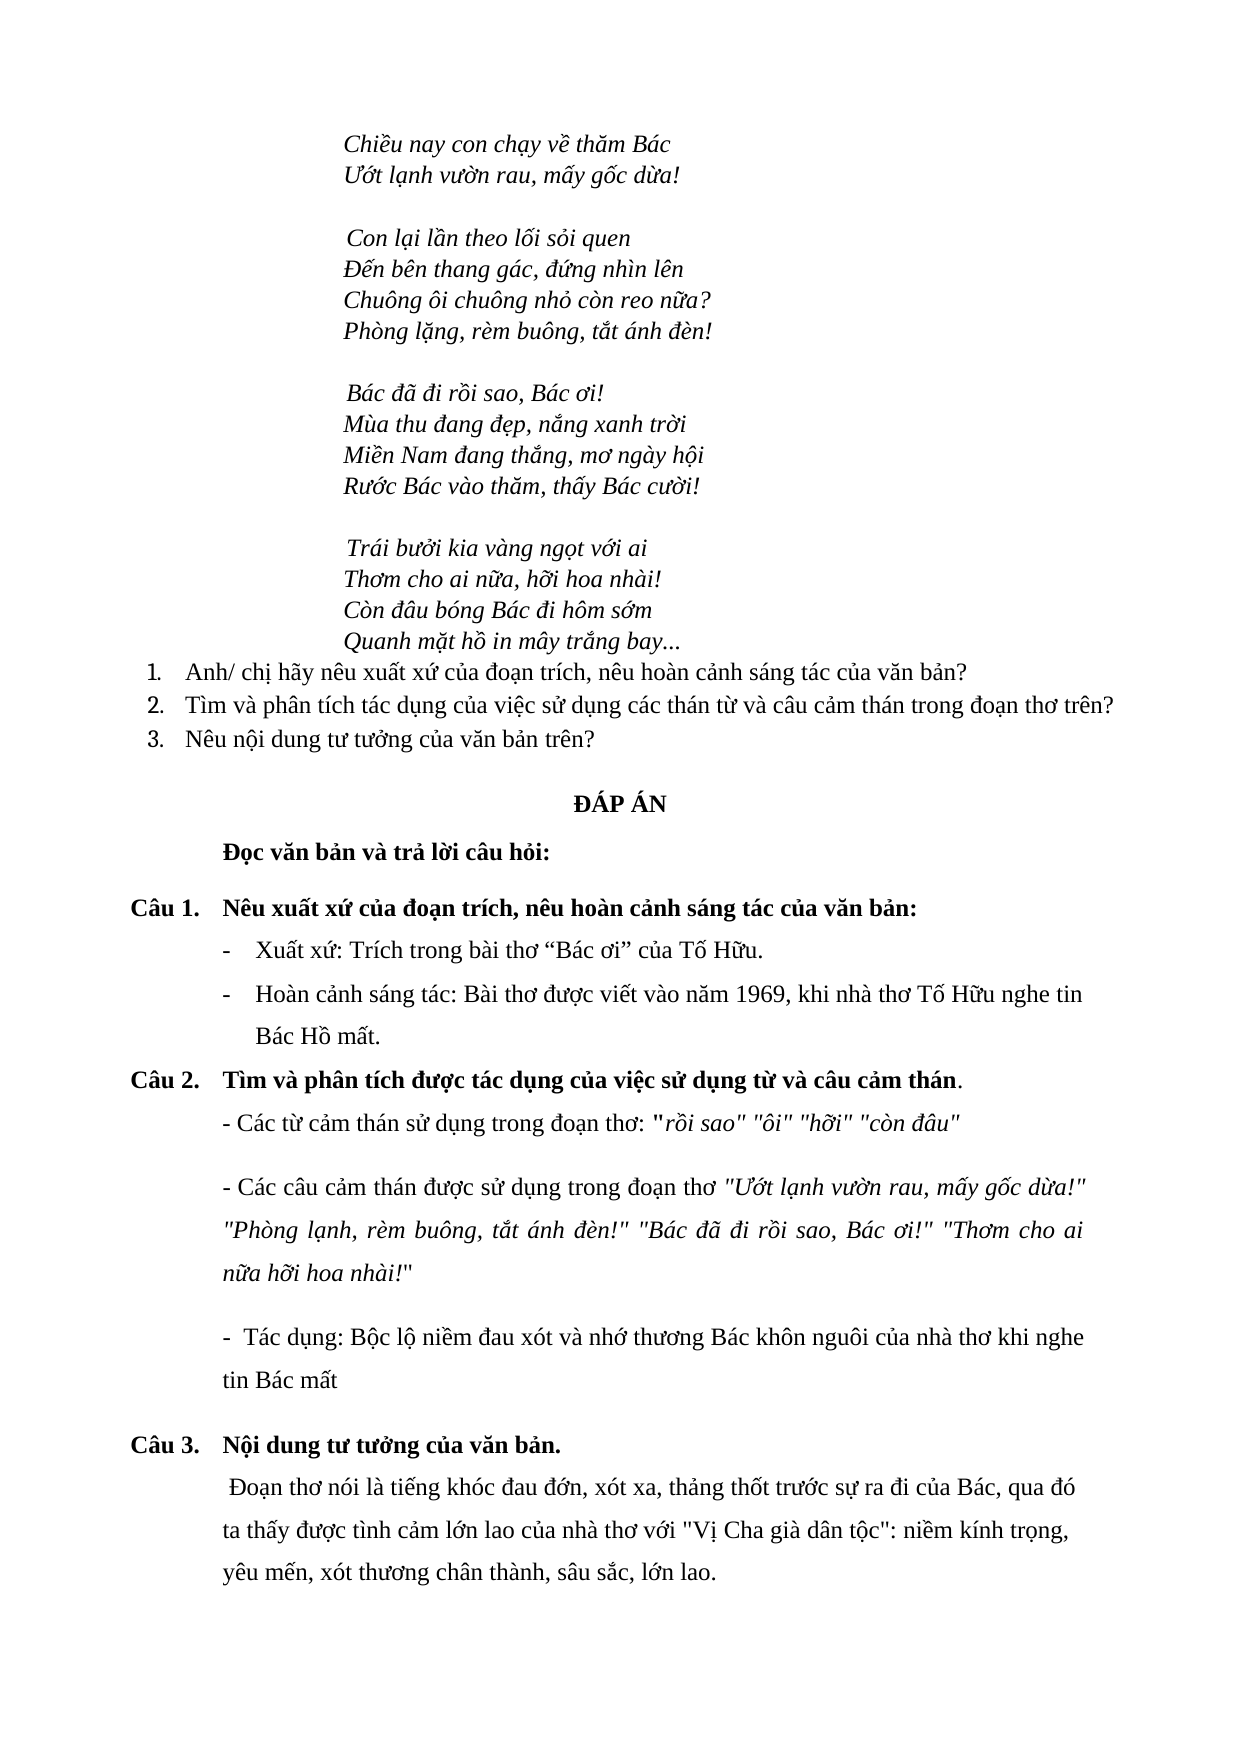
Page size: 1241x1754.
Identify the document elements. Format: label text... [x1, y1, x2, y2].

list Anh/ chị hãy nêu xuất xứ của đoạn trích, nêu hoàn cảnh sáng tác của văn bản? [147, 657, 1146, 686]
list Tìm và phân tích tác dụng của việc sử dụng các thán từ và câu cảm thán trong đoạn thơ trên? [147, 690, 1146, 720]
text Mùa thu đang đẹp, nắng xanh trời Miền Nam đang thắng, mơ ngày hội Rước Bác vào thăm, thấy Bác cười! [343, 409, 706, 499]
text Con lại lần theo lối sỏi quen [346, 223, 1146, 251]
text ĐÁP ÁN [246, 789, 994, 818]
text Đến bên thang gác, đứng nhìn lên Chuông ôi chuông nhỏ còn reo nữa? Phòng lặng, rèm buông, tắt ánh đèn! [343, 254, 714, 344]
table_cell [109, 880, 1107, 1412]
text Trái bưởi kia vàng ngọt với ai Thơm cho ai nữa, hỡi hoa nhài! Còn đâu bóng Bác đi hôm sớm Quanh mặt hồ in mây trắng bay... [343, 533, 683, 655]
text Bác đã đi rồi sao, Bác ơi! [346, 378, 1146, 406]
text Chiều nay con chạy về thăm Bác Ướt lạnh vườn rau, mấy gốc dừa! [343, 129, 682, 189]
list Nêu nội dung tư tưởng của văn bản trên? [147, 724, 1146, 754]
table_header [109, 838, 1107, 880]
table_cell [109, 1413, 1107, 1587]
